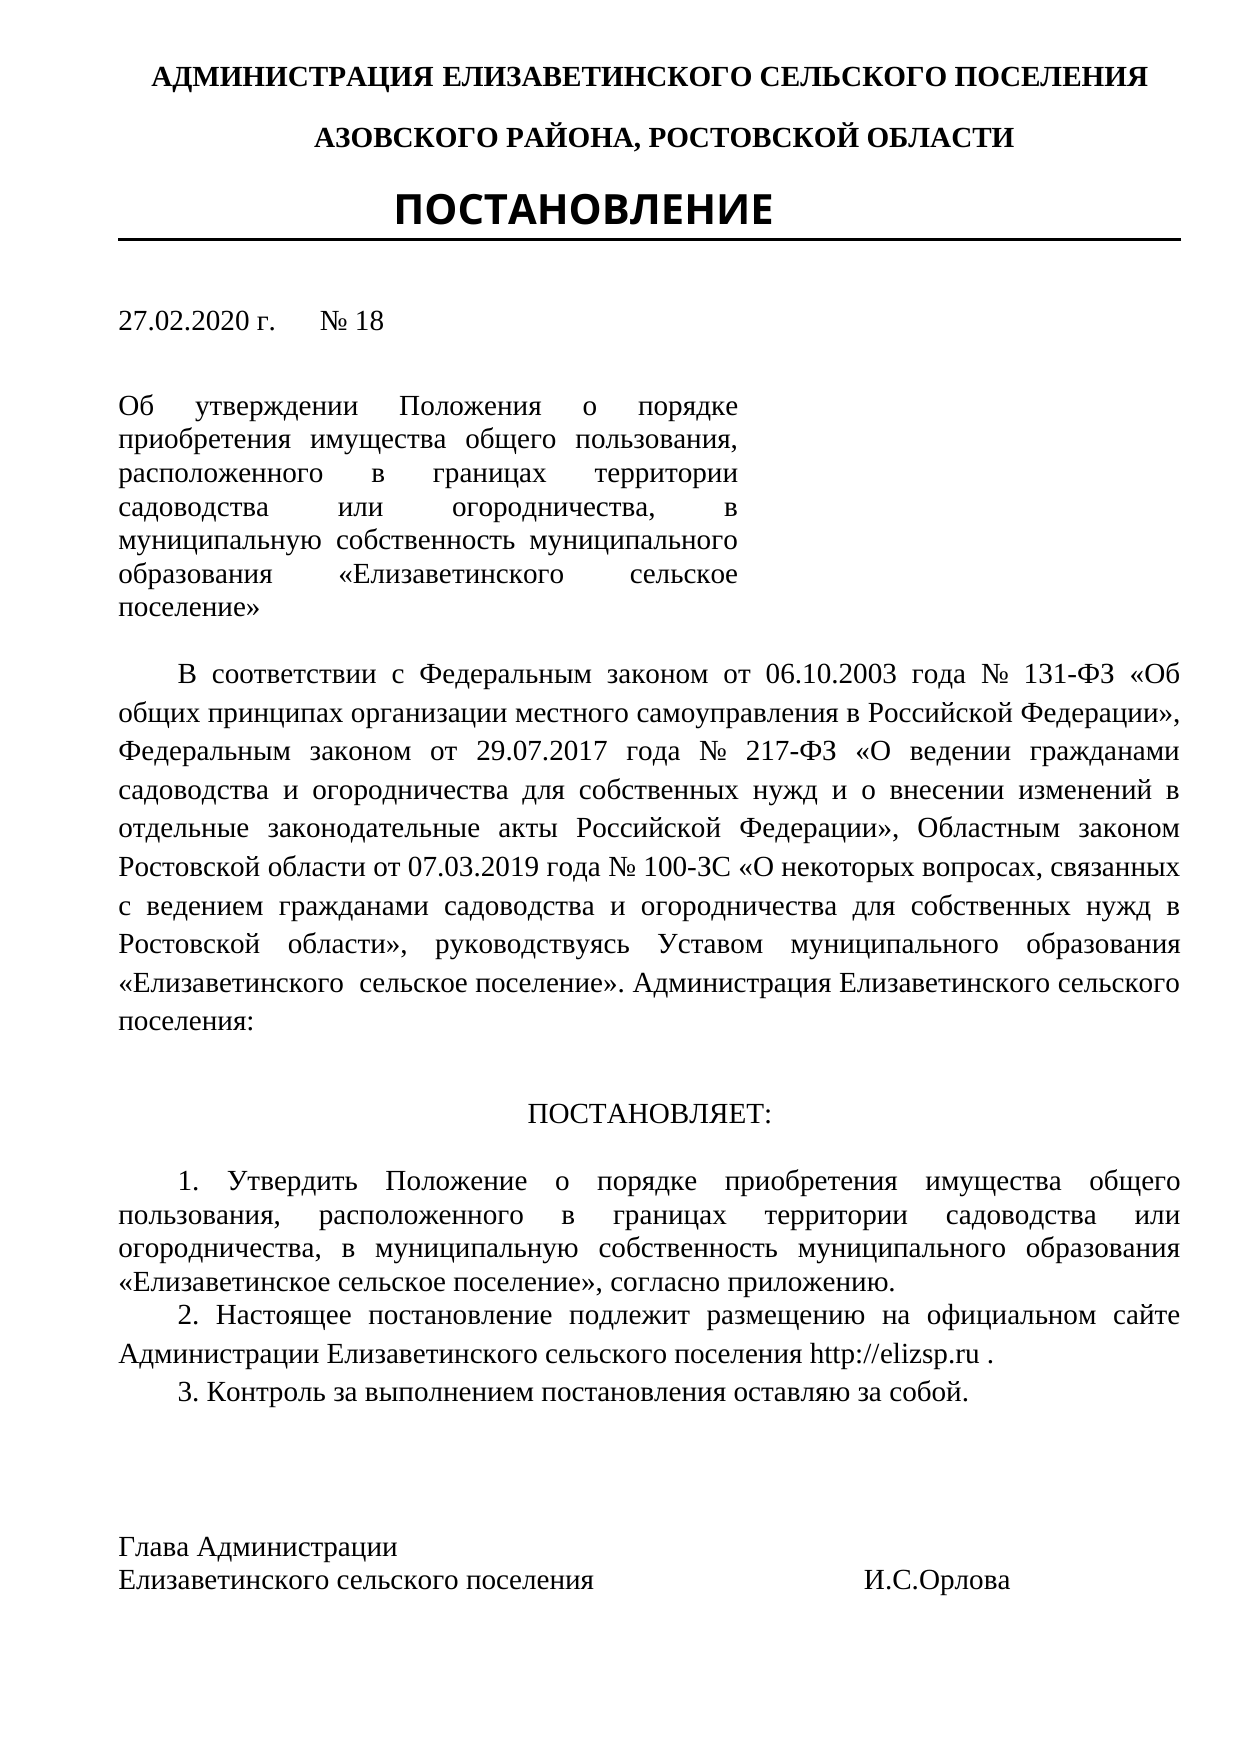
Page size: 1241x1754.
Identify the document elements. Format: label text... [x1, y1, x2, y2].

text АЗОВСКОГО РАЙОНА, РОСТОВСКОЙ ОБЛАСТИ [118, 120, 1181, 154]
subtitle 27.02.2020 г. № 18 [118, 303, 1181, 337]
text В соответствии с Федеральным законом от 06.10.2003 года № 131-ФЗ «Об общих принципах организации местного самоуправления в Российской Федерации», Федеральным законом от 29.07.2017 года № 217-ФЗ «О ведении гражданами садоводства и огородничества для собственных нужд и о внесении изменений в отдельные законодательные акты Российской Федерации», Областным законом Ростовской области от 07.03.2019 года № 100-ЗС «О некоторых вопросах, связанных с ведением гражданами садоводства и огородничества для собственных нужд в Ростовской области», руководствуясь Уставом муниципального образования «Елизаветинского сельское поселение». Администрация Елизаветинского сельского поселения: [118, 656, 1181, 1037]
text 2. Настоящее постановление подлежит размещению на официальном сайте Администрации Елизаветинского сельского поселения http://elizsp.ru . [118, 1297, 1181, 1369]
text Глава Администрации [118, 1529, 1181, 1562]
text 1. Утвердить Положение о порядке приобретения имущества общего пользования, расположенного в границах территории садоводства или огородничества, в муниципальную собственность муниципального образования «Елизаветинское сельское поселение», согласно приложению. [118, 1163, 1181, 1297]
text АДМИНИСТРАЦИЯ ЕЛИЗАВЕТИНСКОГО СЕЛЬСКОГО ПОСЕЛЕНИЯ [118, 59, 1181, 93]
text 3. Контроль за выполнением постановления оставляю за собой. [103, 1374, 1181, 1408]
text Елизаветинского сельского поселения И.С.Орлова [118, 1562, 1181, 1596]
text ПОСТАНОВЛЕНИЕ [118, 179, 1181, 238]
text ПОСТАНОВЛЯЕТ: [118, 1096, 1181, 1130]
text Об утверждении Положения о порядке приобретения имущества общего пользования, расположенного в границах территории садоводства или огородничества, в муниципальную собственность муниципального образования «Елизаветинского сельское поселение» [118, 388, 738, 623]
